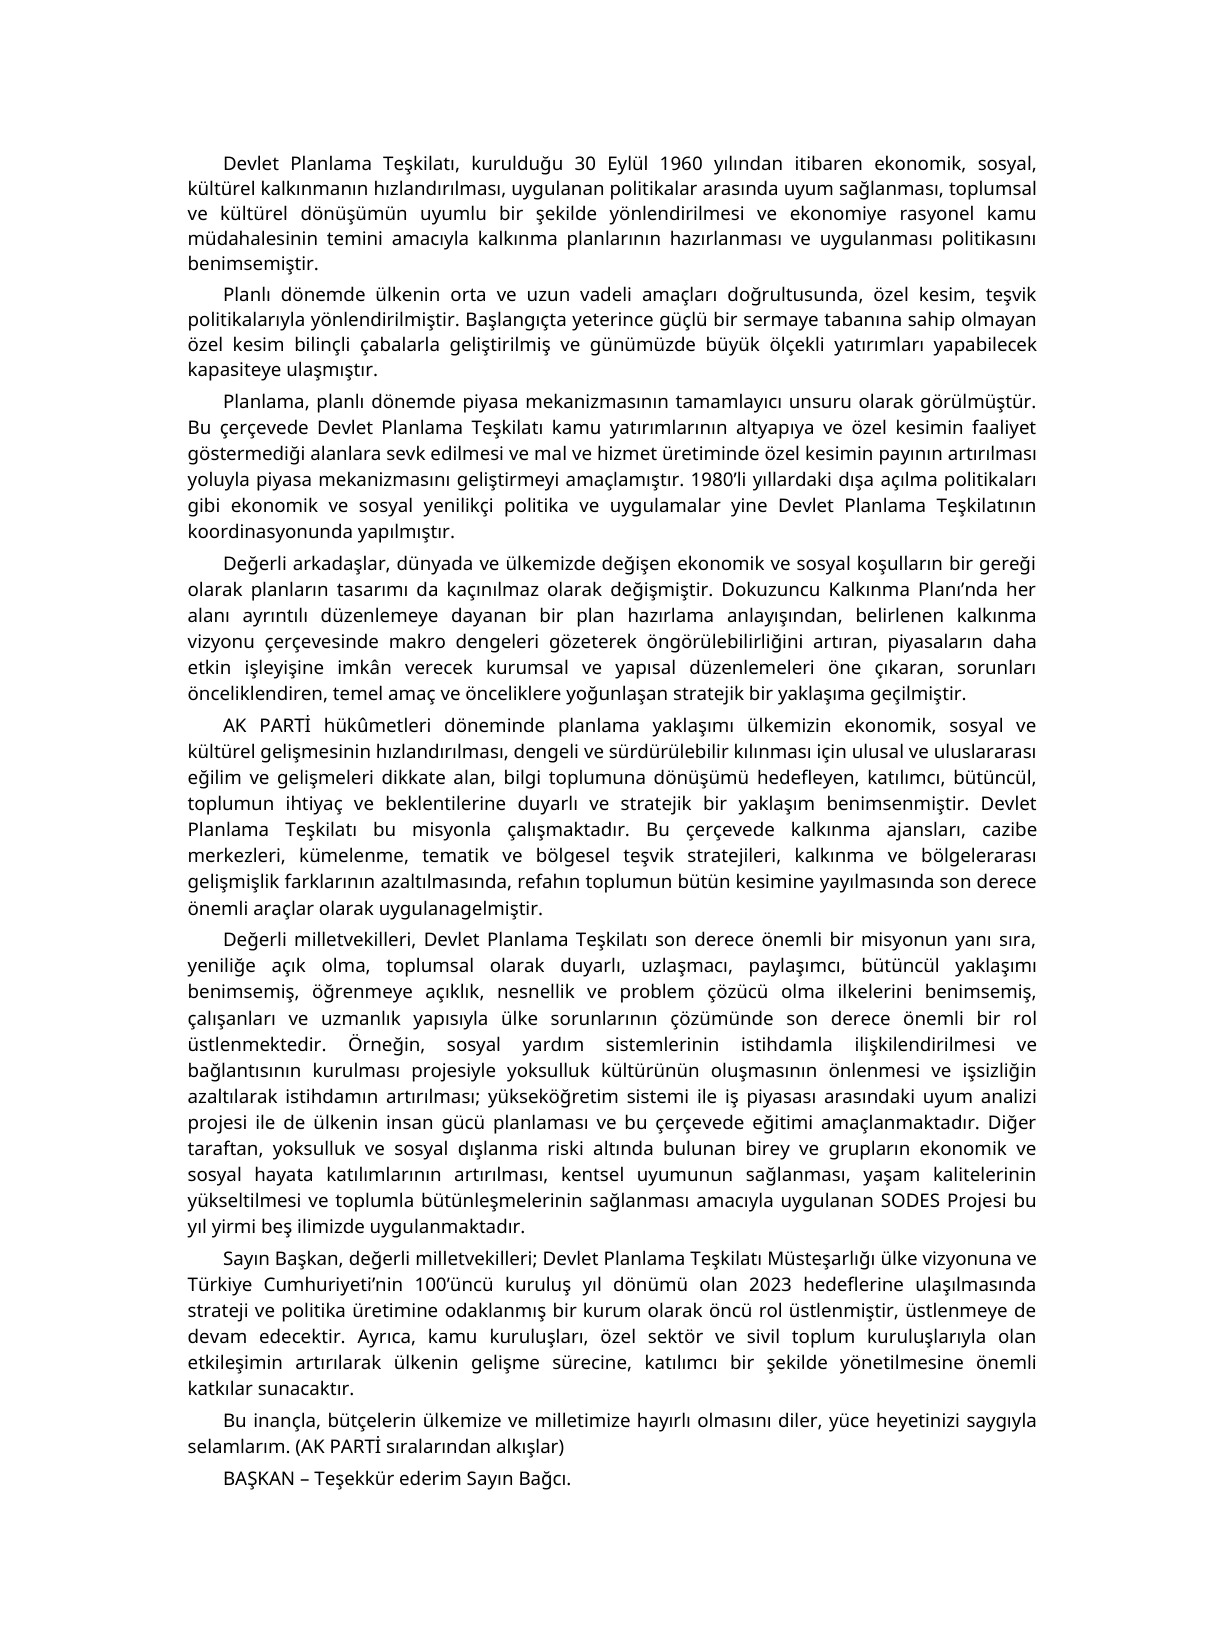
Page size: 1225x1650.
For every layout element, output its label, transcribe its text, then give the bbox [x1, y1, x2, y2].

text BAŞKAN – Teşekkür ederim Sayın Bağcı. [187, 1464, 1037, 1490]
text Değerli milletvekilleri, Devlet Planlama Teşkilatı son derece önemli bir misyonun yanı sıra, yeniliğe açık olma, toplumsal olarak duyarlı, uzlaşmacı, paylaşımcı, bütüncül yaklaşımı benimsemiş, öğrenmeye açıklık, nesnellik ve problem çözücü olma ilkelerini benimsemiş, çalışanları ve uzmanlık yapısıyla ülke sorunlarının çözümünde son derece önemli bir rol üstlenmektedir. Örneğin, sosyal yardım sistemlerinin istihdamla ilişkilendirilmesi ve bağlantısının kurulması projesiyle yoksulluk kültürünün oluşmasının önlenmesi ve işsizliğin azaltılarak istihdamın artırılması; yükseköğretim sistemi ile iş piyasası arasındaki uyum analizi projesi ile de ülkenin insan gücü planlaması ve bu çerçevede eğitimi amaçlanmaktadır. Diğer taraftan, yoksulluk ve sosyal dışlanma riski altında bulunan birey ve grupların ekonomik ve sosyal hayata katılımlarının artırılması, kentsel uyumunun sağlanması, yaşam kalitelerinin yükseltilmesi ve toplumla bütünleşmelerinin sağlanması amacıyla uygulanan SODES Projesi bu yıl yirmi beş ilimizde uygulanmaktadır. [187, 926, 1037, 1238]
text Değerli arkadaşlar, dünyada ve ülkemizde değişen ekonomik ve sosyal koşulların bir gereği olarak planların tasarımı da kaçınılmaz olarak değişmiştir. Dokuzuncu Kalkınma Planı’nda her alanı ayrıntılı düzenlemeye dayanan bir plan hazırlama anlayışından, belirlenen kalkınma vizyonu çerçevesinde makro dengeleri gözeterek öngörülebilirliğini artıran, piyasaların daha etkin işleyişine imkân verecek kurumsal ve yapısal düzenlemeleri öne çıkaran, sorunları önceliklendiren, temel amaç ve önceliklere yoğunlaşan stratejik bir yaklaşıma geçilmiştir. [187, 550, 1037, 706]
text AK PARTİ hükûmetleri döneminde planlama yaklaşımı ülkemizin ekonomik, sosyal ve kültürel gelişmesinin hızlandırılması, dengeli ve sürdürülebilir kılınması için ulusal ve uluslararası eğilim ve gelişmeleri dikkate alan, bilgi toplumuna dönüşümü hedefleyen, katılımcı, bütüncül, toplumun ihtiyaç ve beklentilerine duyarlı ve stratejik bir yaklaşım benimsenmiştir. Devlet Planlama Teşkilatı bu misyonla çalışmaktadır. Bu çerçevede kalkınma ajansları, cazibe merkezleri, kümelenme, tematik ve bölgesel teşvik stratejileri, kalkınma ve bölgelerarası gelişmişlik farklarının azaltılmasında, refahın toplumun bütün kesimine yayılmasında son derece önemli araçlar olarak uygulanagelmiştir. [187, 712, 1037, 920]
text Bu inançla, bütçelerin ülkemize ve milletimize hayırlı olmasını diler, yüce heyetinizi saygıyla selamlarım. (AK PARTİ sıralarından alkışlar) [187, 1406, 1037, 1458]
text Devlet Planlama Teşkilatı, kurulduğu 30 Eylül 1960 yılından itibaren ekonomik, sosyal, kültürel kalkınmanın hızlandırılması, uygulanan politikalar arasında uyum sağlanması, toplumsal ve kültürel dönüşümün uyumlu bir şekilde yönlendirilmesi ve ekonomiye rasyonel kamu müdahalesinin temini amacıyla kalkınma planlarının hazırlanması ve uygulanması politikasını benimsemiştir. [187, 150, 1037, 276]
text Planlama, planlı dönemde piyasa mekanizmasının tamamlayıcı unsuru olarak görülmüştür. Bu çerçevede Devlet Planlama Teşkilatı kamu yatırımlarının altyapıya ve özel kesimin faaliyet göstermediği alanlara sevk edilmesi ve mal ve hizmet üretiminde özel kesimin payının artırılması yoluyla piyasa mekanizmasını geliştirmeyi amaçlamıştır. 1980’li yıllardaki dışa açılma politikaları gibi ekonomik ve sosyal yenilikçi politika ve uygulamalar yine Devlet Planlama Teşkilatının koordinasyonunda yapılmıştır. [187, 388, 1037, 544]
text Sayın Başkan, değerli milletvekilleri; Devlet Planlama Teşkilatı Müsteşarlığı ülke vizyonuna ve Türkiye Cumhuriyeti’nin 100’üncü kuruluş yıl dönümü olan 2023 hedeflerine ulaşılmasında strateji ve politika üretimine odaklanmış bir kurum olarak öncü rol üstlenmiştir, üstlenmeye de devam edecektir. Ayrıca, kamu kuruluşları, özel sektör ve sivil toplum kuruluşlarıyla olan etkileşimin artırılarak ülkenin gelişme sürecine, katılımcı bir şekilde yönetilmesine önemli katkılar sunacaktır. [187, 1244, 1037, 1401]
text Planlı dönemde ülkenin orta ve uzun vadeli amaçları doğrultusunda, özel kesim, teşvik politikalarıyla yönlendirilmiştir. Başlangıçta yeterince güçlü bir sermaye tabanına sahip olmayan özel kesim bilinçli çabalarla geliştirilmiş ve günümüzde büyük ölçekli yatırımları yapabilecek kapasiteye ulaşmıştır. [187, 281, 1037, 382]
